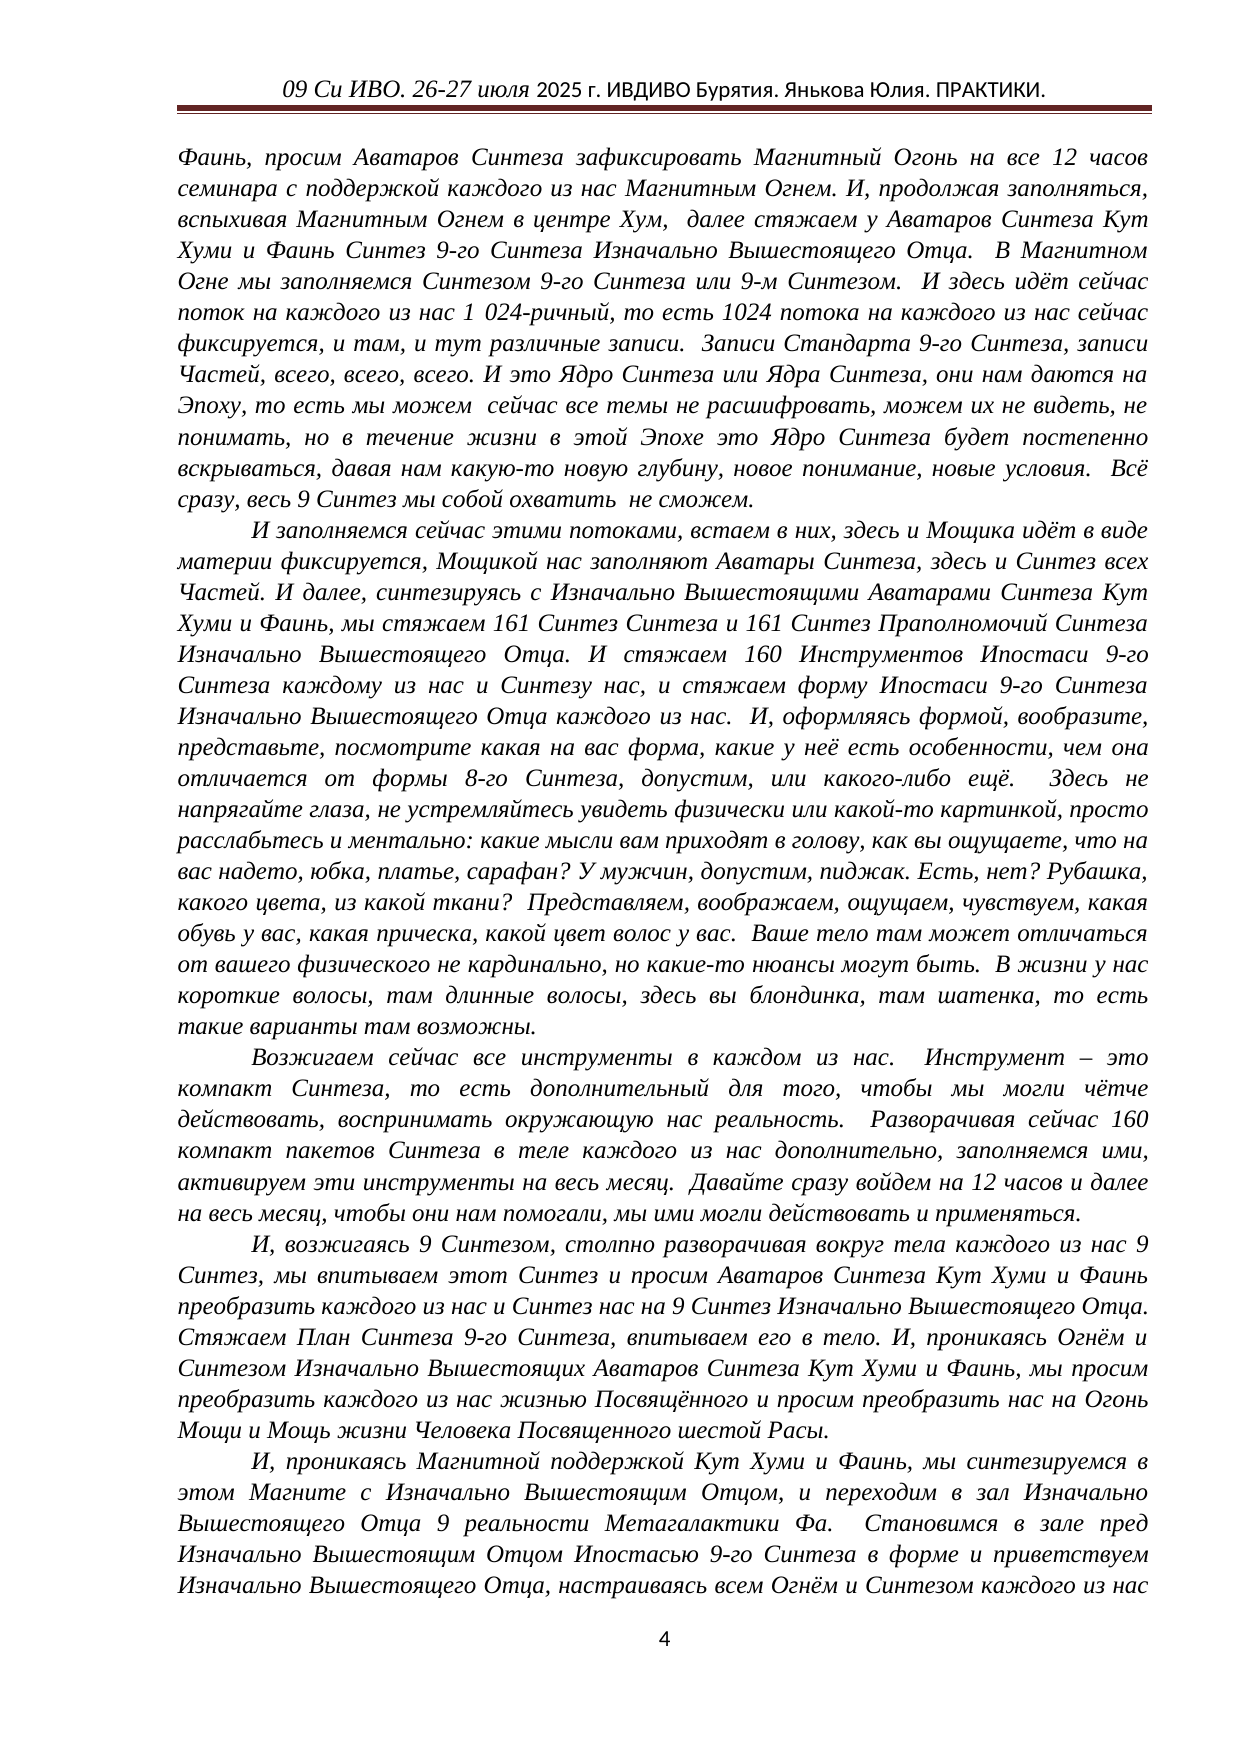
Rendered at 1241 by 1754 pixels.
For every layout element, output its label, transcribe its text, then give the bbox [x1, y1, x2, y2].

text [177, 142, 1152, 512]
text И, возжигаясь 9 Синтезом, столпно разворачивая вокруг тела каждого из нас 9 Синтез, мы впитываем этот Синтез и просим Аватаров Синтеза Кут Хуми и Фаинь преобразить каждого из нас и Синтез нас на 9 Синтез Изначально Вышестоящего Отца. Стяжаем План Синтеза 9-го Синтеза, впитываем его в тело. И, проникаясь Огнём и Синтезом Изначально Вышестоящих Аватаров Синтеза Кут Хуми и Фаинь, мы просим преобразить каждого из нас жизнью Посвящённого и просим преобразить нас на Огонь Мощи и Мощь жизни Человека Посвященного шестой Расы. [177, 1229, 1152, 1444]
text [177, 1446, 1152, 1599]
text Возжигаем сейчас все инструменты в каждом из нас. Инструмент – это компакт Синтеза, то есть дополнительный для того, чтобы мы могли чётче действовать, воспринимать окружающую нас реальность. Разворачивая сейчас 160 компакт пакетов Синтеза в теле каждого из нас дополнительно, заполняемся ими, активируем эти инструменты на весь месяц. Давайте сразу войдем на 12 часов и далее на весь месяц, чтобы они нам помогали, мы ими могли действовать и применяться. [177, 1042, 1152, 1226]
text И заполняемся сейчас этими потоками, встаем в них, здесь и Мощика идёт в виде материи фиксируется, Мощикой нас заполняют Аватары Синтеза, здесь и Синтез всех Частей. И далее, синтезируясь с Изначально Вышестоящими Аватарами Синтеза Кут Хуми и Фаинь, мы стяжаем 161 Синтез Синтеза и 161 Синтез Праполномочий Синтеза Изначально Вышестоящего Отца. И стяжаем 160 Инструментов Ипостаси 9-го Синтеза каждому из нас и Синтезу нас, и стяжаем форму Ипостаси 9-го Синтеза Изначально Вышестоящего Отца каждого из нас. И, оформляясь формой, вообразите, представьте, посмотрите какая на вас форма, какие у неё есть особенности, чем она отличается от формы 8-го Синтеза, допустим, или какого-либо ещё. Здесь не напрягайте глаза, не устремляйтесь увидеть физически или какой-то картинкой, просто расслабьтесь и ментально: какие мысли вам приходят в голову, как вы ощущаете, что на вас надето, юбка, платье, сарафан? У мужчин, допустим, пиджак. Есть, нет? Рубашка, какого цвета, из какой ткани? Представляем, воображаем, ощущаем, чувствуем, какая обувь у вас, какая прическа, какой цвет волос у вас. Ваше тело там может отличаться от вашего физического не кардинально, но какие-то нюансы могут быть. В жизни у нас короткие волосы, там длинные волосы, здесь вы блондинка, там шатенка, то есть такие варианты там возможны. [177, 515, 1152, 1040]
